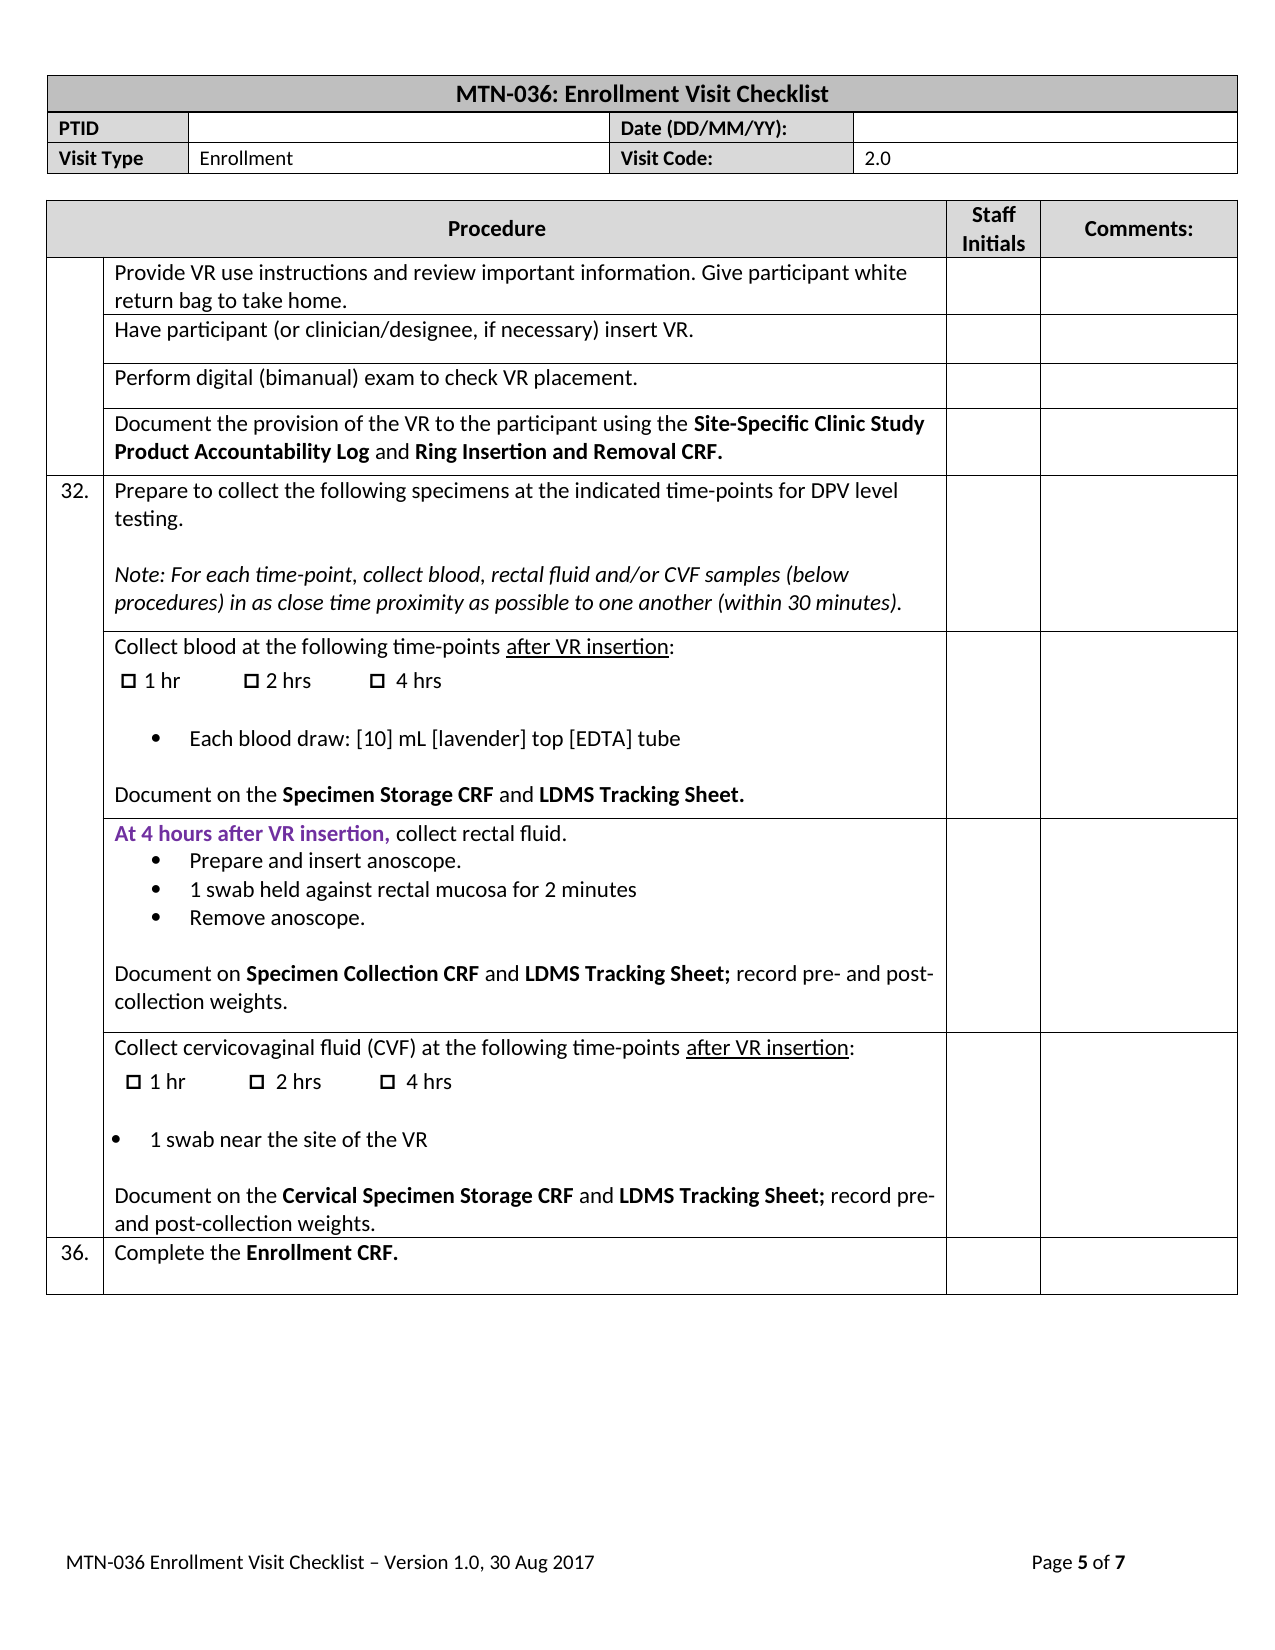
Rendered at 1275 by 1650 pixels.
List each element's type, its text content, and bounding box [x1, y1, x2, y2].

table_cell [47, 1238, 103, 1294]
table_cell [47, 258, 103, 475]
table_cell [47, 476, 103, 1237]
table_cell Prepare to collect the following specimens at the indicated time-points for DPV level testing. Note: For each time-point, collect blood, rectal fluid and/or CVF samples (below procedures) in as close time proximity as possible to one another (within 30 minutes). [104, 476, 946, 631]
table_cell [1041, 1033, 1237, 1237]
table_cell [947, 632, 1040, 818]
table_cell Have participant (or clinician/designee, if necessary) insert VR. [104, 315, 946, 362]
table_cell [947, 1238, 1040, 1294]
table_cell Document the provision of the VR to the participant using the Site-Specific Clinic Study Product Accountability Log and Ring Insertion and Removal CRF. [104, 409, 946, 475]
table_cell [1041, 315, 1237, 362]
table_cell Provide VR use instructions and review important information. Give participant white return bag to take home. [104, 258, 946, 314]
table_cell [1041, 476, 1237, 631]
table_cell [947, 819, 1040, 1032]
table_cell [947, 258, 1040, 314]
table_header Comments: [1041, 201, 1237, 257]
table_cell Collect cervicovaginal fluid (CVF) at the following time-points after VR insertion: □ 1 hr □ 2 hrs □ 4 hrs 1 swab near the site of the VR Document on the Cervical Specimen Storage CRF and LDMS Tracking Sheet; record pre- and post-collection weights. [104, 1033, 946, 1237]
table_cell [947, 364, 1040, 408]
table_header Procedure [47, 201, 946, 257]
table_cell [1041, 258, 1237, 314]
table_cell [1041, 1238, 1237, 1294]
table_cell [1041, 819, 1237, 1032]
table_cell [1041, 409, 1237, 475]
table_cell Complete the Enrollment CRF. [104, 1238, 946, 1294]
table_cell [1041, 364, 1237, 408]
table_cell [1041, 632, 1237, 818]
table_cell At 4 hours after VR insertion, collect rectal fluid. Prepare and insert anoscope. 1 swab held against rectal mucosa for 2 minutes Remove anoscope. Document on Specimen Collection CRF and LDMS Tracking Sheet; record pre- and post-collection weights. [104, 819, 946, 1032]
table_cell [947, 315, 1040, 362]
table_cell [947, 409, 1040, 475]
table_cell [947, 476, 1040, 631]
table_cell Perform digital (bimanual) exam to check VR placement. [104, 364, 946, 408]
table_cell Collect blood at the following time-points after VR insertion: □ 1 hr □ 2 hrs □ 4 hrs Each blood draw: [10] mL [lavender] top [EDTA] tube Document on the Specimen Storage CRF and LDMS Tracking Sheet. [104, 632, 946, 818]
table_header Staff Initials [947, 201, 1040, 257]
table_cell [947, 1033, 1040, 1237]
